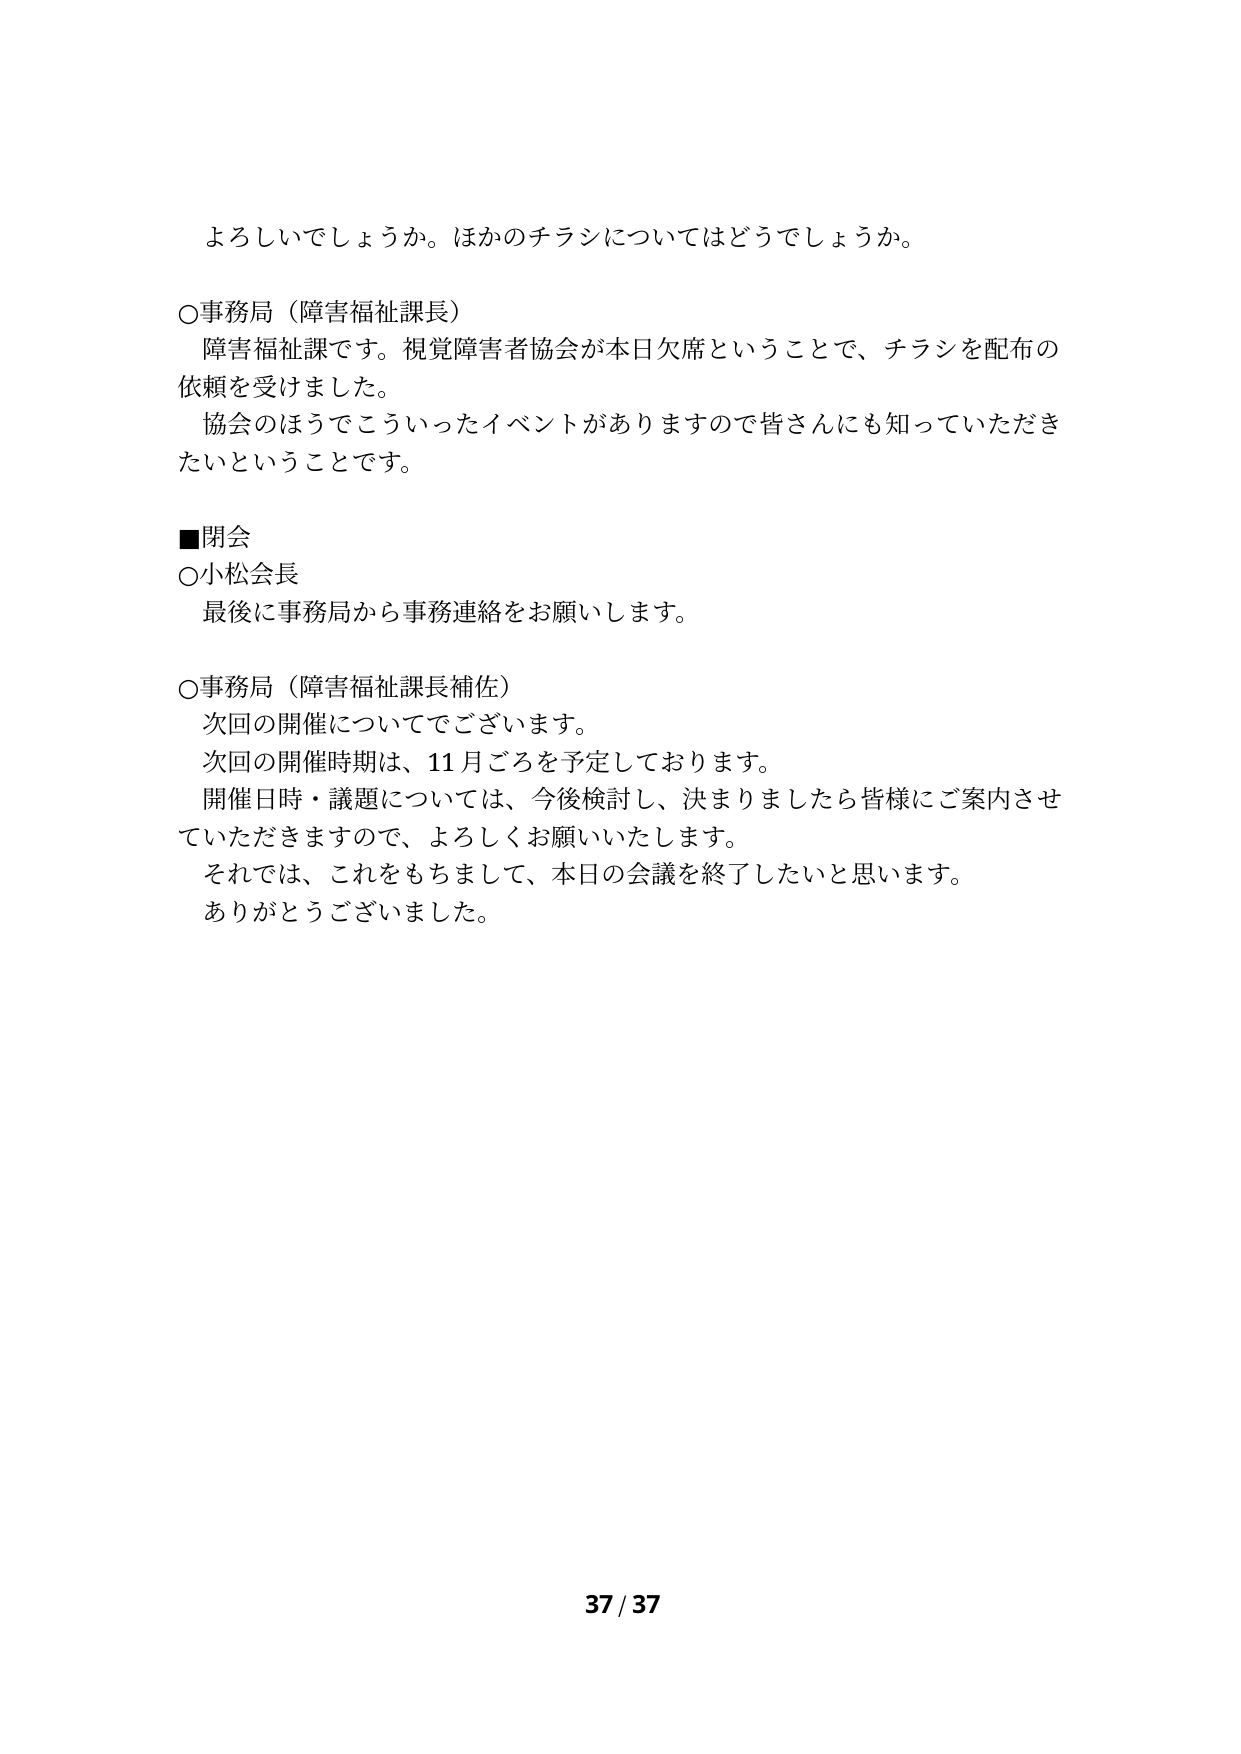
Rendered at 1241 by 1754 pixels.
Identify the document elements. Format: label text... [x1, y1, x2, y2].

text 次回の開催時期は、11月ごろを予定しております。 [177, 742, 1063, 779]
text ○事務局（障害福祉課長補佐） [177, 667, 1063, 704]
text ○事務局（障害福祉課長） [177, 292, 1063, 329]
text それでは、これをもちまして、本日の会議を終了したいと思います。 [177, 854, 1063, 892]
text ありがとうございました。 [177, 892, 1063, 929]
text 障害福祉課です。視覚障害者協会が本日欠席ということで、チラシを配布の依頼を受けました。 [177, 329, 1063, 404]
text ■閉会 [177, 517, 1063, 554]
text 最後に事務局から事務連絡をお願いします。 [177, 592, 1063, 629]
text ○小松会長 [177, 554, 1063, 592]
text 次回の開催についてでございます。 [177, 704, 1063, 742]
text よろしいでしょうか。ほかのチラシについてはどうでしょうか。 [177, 217, 1063, 254]
text 開催日時・議題については、今後検討し、決まりましたら皆様にご案内させていただきますので、よろしくお願いいたします。 [177, 779, 1063, 854]
text 協会のほうでこういったイベントがありますので皆さんにも知っていただきたいということです。 [177, 404, 1063, 479]
